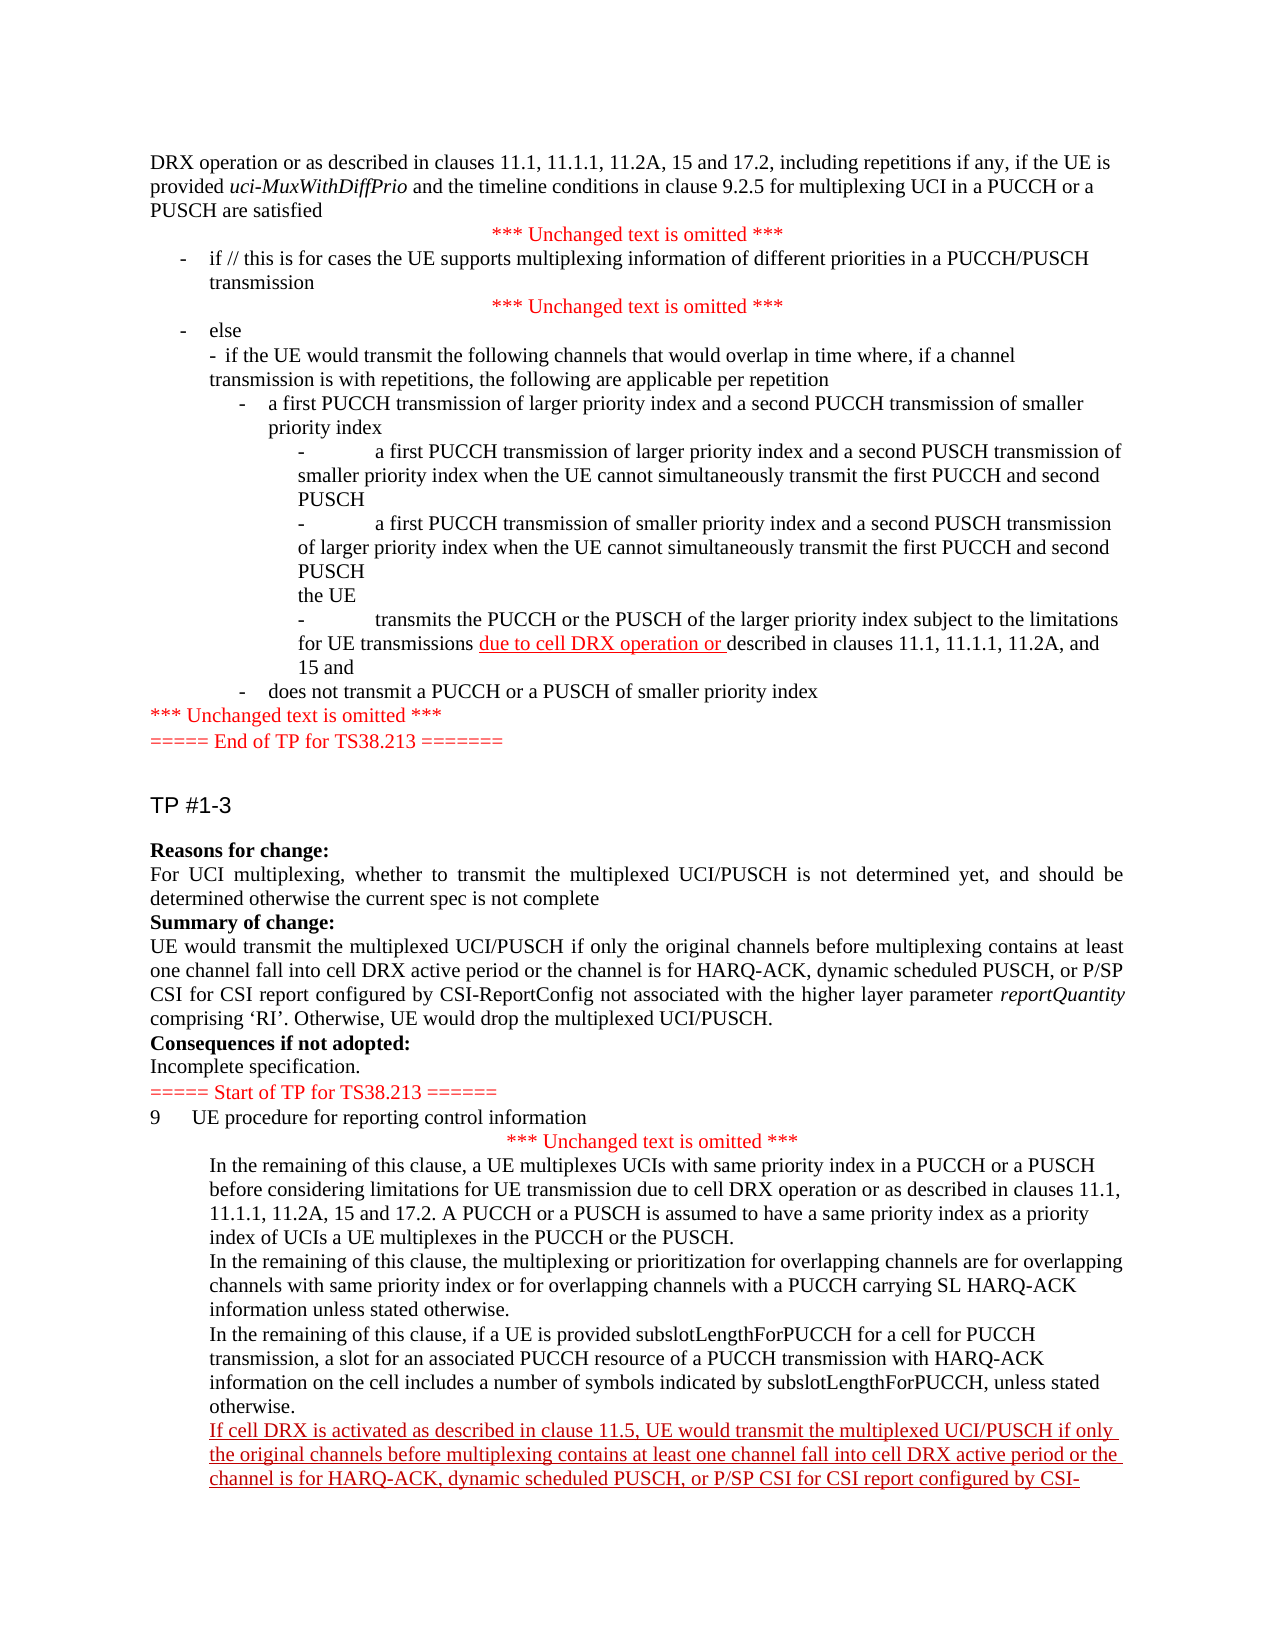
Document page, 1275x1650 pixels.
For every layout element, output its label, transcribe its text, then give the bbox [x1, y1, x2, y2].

text In the remaining of this clause, a UE multiplexes UCIs with same priority index in a PUCCH or a PUSCH before considering limitations for UE transmission due to cell DRX operation or as described in clauses 11.1, 11.1.1, 11.2A, 15 and 17.2. A PUCCH or a PUSCH is assumed to have a same priority index as a priority index of UCIs a UE multiplexes in the PUCCH or the PUSCH. [209, 1153, 1125, 1249]
text - if // this is for cases the UE supports multiplexing information of different priorities in a PUCCH/PUSCH transmission [179, 246, 1125, 294]
text In the remaining of this clause, if a UE is provided subslotLengthForPUCCH for a cell for PUCCH transmission, a slot for an associated PUCCH resource of a PUCCH transmission with HARQ-ACK information on the cell includes a number of symbols indicated by subslotLengthForPUCCH, unless stated otherwise. [209, 1321, 1125, 1418]
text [150, 150, 1125, 222]
text Summary of change: [150, 910, 1125, 934]
text ===== Start of TP for TS38.213 ====== [150, 1080, 1125, 1104]
text *** Unchanged text is omitted *** [150, 703, 1125, 727]
text - if the UE would transmit the following channels that would overlap in time where, if a channel transmission is with repetitions, the following are applicable per repetition [209, 342, 1125, 391]
text Reasons for change: [150, 838, 1125, 862]
text - a first PUCCH transmission of larger priority index and a second PUCCH transmission of smaller priority index [239, 391, 1125, 439]
text *** Unchanged text is omitted *** [179, 1129, 1125, 1153]
text UE would transmit the multiplexed UCI/PUSCH if only the original channels before multiplexing contains at least one channel fall into cell DRX active period or the channel is for HARQ-ACK, dynamic scheduled PUSCH, or P/SP CSI for CSI report configured by CSI-ReportConfig not associated with the higher layer parameter reportQuantity comprising ‘RI’. Otherwise, UE would drop the multiplexed UCI/PUSCH. [150, 934, 1125, 1030]
text Incomplete specification. [150, 1054, 1125, 1078]
text In the remaining of this clause, the multiplexing or prioritization for overlapping channels are for overlapping channels with same priority index or for overlapping channels with a PUCCH carrying SL HARQ-ACK information unless stated otherwise. [209, 1249, 1125, 1321]
text - else [179, 318, 1125, 342]
text For UCI multiplexing, whether to transmit the multiplexed UCI/PUSCH is not determined yet, and should be determined otherwise the current spec is not complete [150, 862, 1125, 910]
text 9 UE procedure for reporting control information [150, 1105, 1125, 1129]
subtitle TP #1-3 [150, 792, 1125, 818]
text - a first PUCCH transmission of larger priority index and a second PUSCH transmission of smaller priority index when the UE cannot simultaneously transmit the first PUCCH and second PUSCH [298, 439, 1125, 511]
text the UE [298, 583, 1125, 607]
text - a first PUCCH transmission of smaller priority index and a second PUSCH transmission of larger priority index when the UE cannot simultaneously transmit the first PUCCH and second PUSCH [298, 511, 1125, 583]
text ===== End of TP for TS38.213 ======= [150, 729, 1125, 753]
text Consequences if not adopted: [150, 1030, 1125, 1054]
text - transmits the PUCCH or the PUSCH of the larger priority index subject to the limitations for UE transmissions due to cell DRX operation or described in clauses 11.1, 11.1.1, 11.2A, and 15 and [298, 607, 1125, 679]
text *** Unchanged text is omitted *** [150, 222, 1125, 246]
text *** Unchanged text is omitted *** [150, 294, 1125, 318]
text - does not transmit a PUCCH or a PUSCH of smaller priority index [239, 679, 1125, 703]
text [209, 1418, 1125, 1490]
